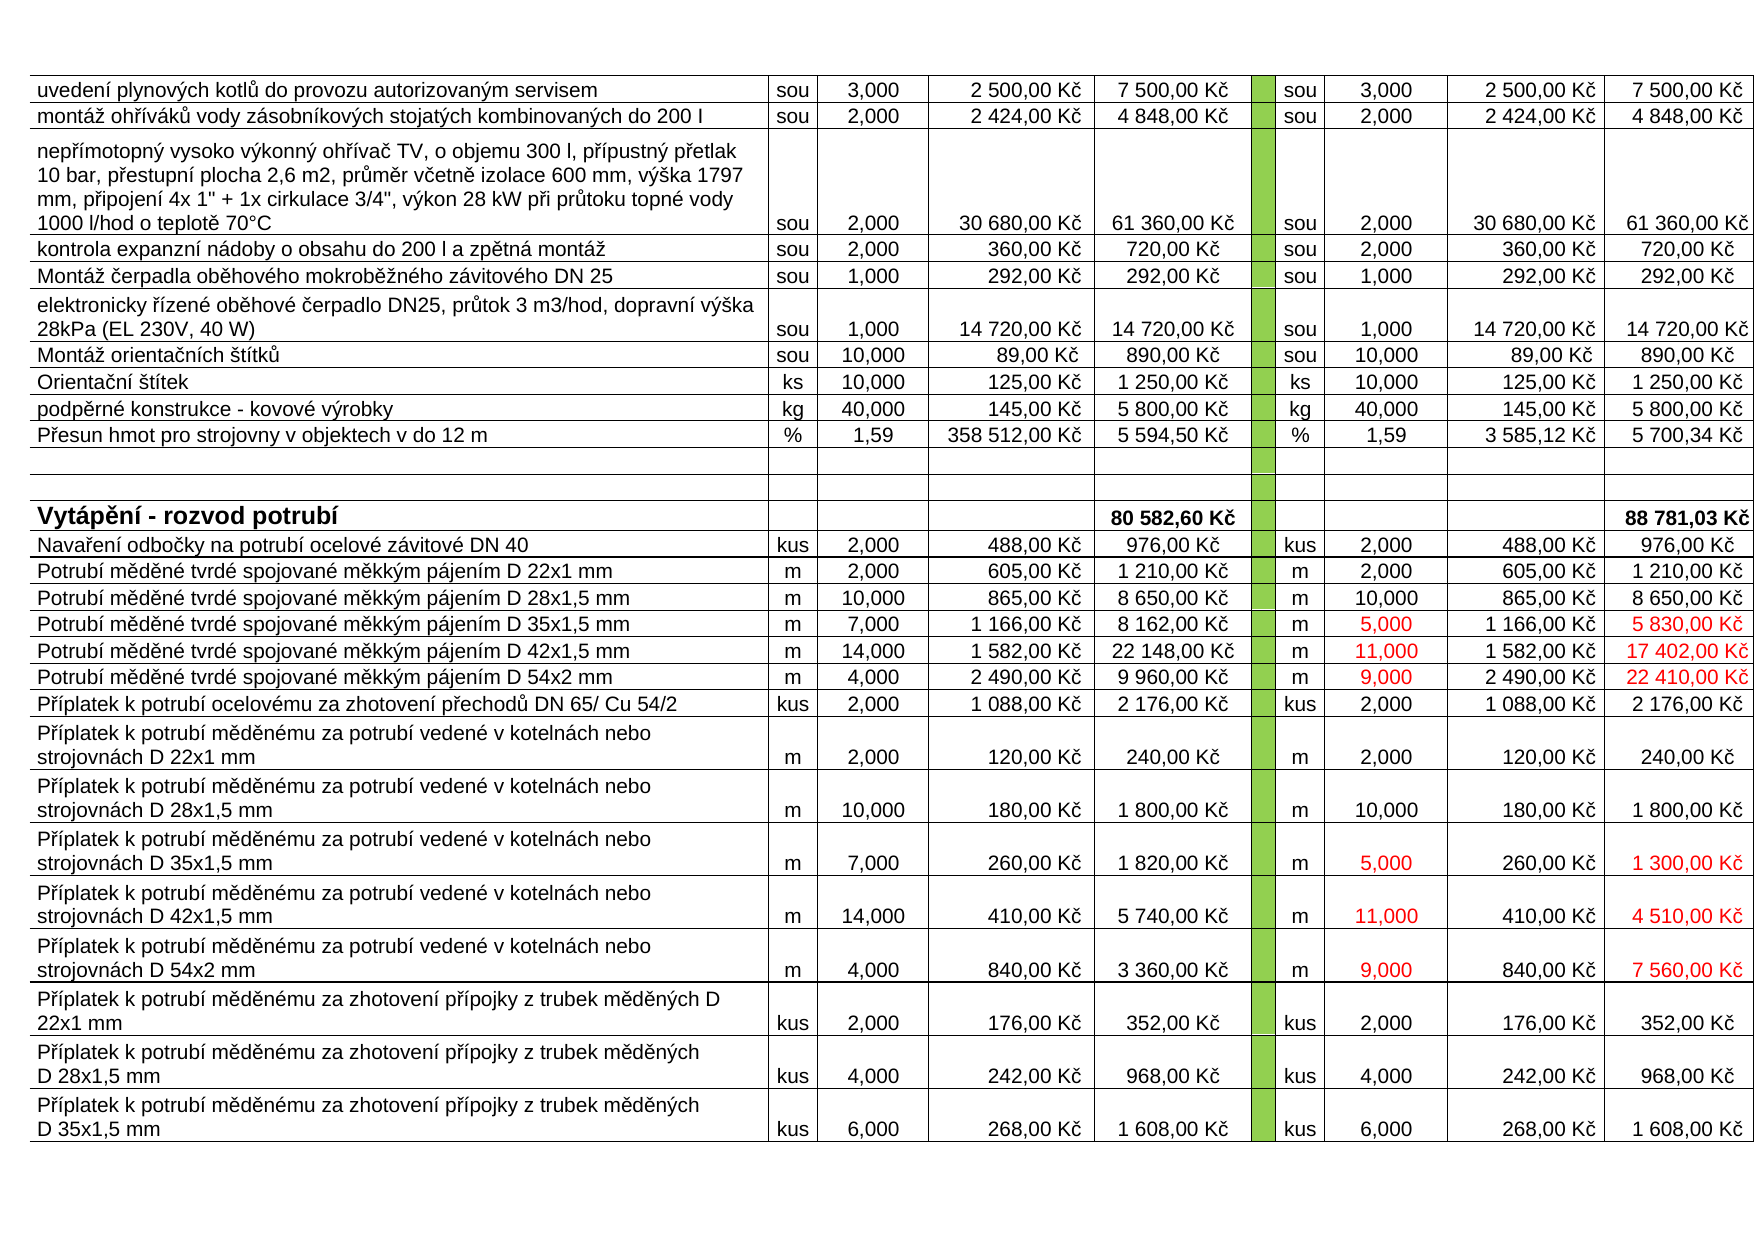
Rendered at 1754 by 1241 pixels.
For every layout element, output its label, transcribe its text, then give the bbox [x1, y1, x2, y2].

table_cell 176,00 Kč [929, 983, 1094, 1034]
table_cell m [1276, 770, 1324, 822]
table_cell 268,00 Kč [929, 1089, 1094, 1141]
table_cell [1448, 501, 1604, 530]
table_cell [1325, 475, 1447, 500]
table_cell 240,00 Kč [1605, 717, 1753, 769]
table_cell m [1276, 558, 1324, 583]
table_cell Příplatek k potrubí ocelovému za zhotovení přechodů DN 65/ Cu 54/2 [30, 690, 768, 716]
table_cell 3,000 [818, 76, 928, 102]
table_cell 1 088,00 Kč [1448, 690, 1604, 716]
table_cell sou [1276, 76, 1324, 102]
table_cell 1 608,00 Kč [1095, 1089, 1251, 1141]
table_cell 5 800,00 Kč [1095, 395, 1251, 420]
table_cell Montáž orientačních štítků [30, 342, 768, 367]
table_cell 4 848,00 Kč [1605, 103, 1753, 128]
table_cell 4,000 [818, 664, 928, 689]
table_cell [1252, 558, 1275, 583]
table_cell 9,000 [1325, 664, 1447, 689]
table_cell nepřímotopný vysoko výkonný ohřívač TV, o objemu 300 l, přípustný přetlak 10 bar, přestupní plocha 2,6 m2, průměr včetně izolace 600 mm, výška 1797 mm, připojení 4x 1" + 1x cirkulace 3/4", výkon 28 kW při průtoku topné vody 1000 l/hod o teplotě 70°C [30, 129, 768, 234]
table_cell m [769, 664, 817, 689]
table_cell 1 166,00 Kč [1448, 611, 1604, 636]
table_cell [1252, 501, 1275, 530]
table_cell [30, 448, 768, 473]
table_cell 1,59 [1325, 421, 1447, 447]
table_cell sou [769, 103, 817, 128]
table_cell [769, 501, 817, 530]
table_cell Příplatek k potrubí měděnému za potrubí vedené v kotelnách nebo strojovnách D 54x2 mm [30, 929, 768, 981]
table_cell Potrubí měděné tvrdé spojované měkkým pájením D 54x2 mm [30, 664, 768, 689]
table_cell m [769, 717, 817, 769]
table_cell sou [1276, 289, 1324, 341]
table_cell [1252, 690, 1275, 716]
table_cell 260,00 Kč [929, 823, 1094, 875]
table_cell 120,00 Kč [929, 717, 1094, 769]
table_cell kus [1276, 1036, 1324, 1088]
table_cell sou [769, 76, 817, 102]
table_cell % [1276, 421, 1324, 447]
table_cell 4,000 [818, 1036, 928, 1088]
table_cell sou [769, 342, 817, 367]
table_cell 4 510,00 Kč [1605, 876, 1753, 928]
table_cell Příplatek k potrubí měděnému za zhotovení přípojky z trubek měděných D 28x1,5 mm [30, 1036, 768, 1088]
table_cell 2,000 [1325, 531, 1447, 556]
table_cell 2,000 [818, 983, 928, 1034]
table_cell 976,00 Kč [1095, 531, 1251, 556]
table_cell 2,000 [818, 129, 928, 234]
table_cell 8 162,00 Kč [1095, 611, 1251, 636]
table_cell 968,00 Kč [1095, 1036, 1251, 1088]
table_cell [1276, 475, 1324, 500]
table_cell 1,000 [1325, 262, 1447, 287]
table_cell 88 781,03 Kč [1605, 501, 1753, 530]
table_cell sou [769, 262, 817, 287]
table_cell 5 700,34 Kč [1605, 421, 1753, 447]
table_cell 176,00 Kč [1448, 983, 1604, 1034]
table_cell 242,00 Kč [1448, 1036, 1604, 1088]
table_cell Příplatek k potrubí měděnému za potrubí vedené v kotelnách nebo strojovnách D 35x1,5 mm [30, 823, 768, 875]
table_cell 8 650,00 Kč [1095, 584, 1251, 609]
table_cell [1276, 501, 1324, 530]
table_cell sou [1276, 129, 1324, 234]
table_cell 5 800,00 Kč [1605, 395, 1753, 420]
table_cell Vytápění - rozvod potrubí [30, 501, 768, 530]
table_cell m [769, 929, 817, 981]
table_cell Příplatek k potrubí měděnému za potrubí vedené v kotelnách nebo strojovnách D 22x1 mm [30, 717, 768, 769]
table_cell [1252, 129, 1275, 234]
table_cell [1252, 717, 1275, 769]
table_cell 968,00 Kč [1605, 1036, 1753, 1088]
table_cell 14 720,00 Kč [1605, 289, 1753, 341]
table_cell 2,000 [1325, 690, 1447, 716]
table_cell [1095, 475, 1251, 500]
table_cell [1252, 448, 1275, 473]
table_cell 10,000 [1325, 368, 1447, 394]
table_cell 1 250,00 Kč [1095, 368, 1251, 394]
table_cell kg [769, 395, 817, 420]
table_cell 89,00 Kč [1448, 342, 1604, 367]
table_cell 292,00 Kč [1448, 262, 1604, 287]
table_cell 5,000 [1325, 823, 1447, 875]
table_cell 10,000 [818, 584, 928, 609]
table_cell 360,00 Kč [1448, 235, 1604, 261]
table_cell [1252, 475, 1275, 500]
table_cell [1325, 501, 1447, 530]
table_cell Orientační štítek [30, 368, 768, 394]
table_cell 1,000 [1325, 289, 1447, 341]
table_cell 360,00 Kč [929, 235, 1094, 261]
table_cell 2,000 [1325, 235, 1447, 261]
table_cell 14 720,00 Kč [1448, 289, 1604, 341]
table_cell 2,000 [1325, 103, 1447, 128]
table_cell 2,000 [1325, 129, 1447, 234]
table_cell 4,000 [818, 929, 928, 981]
table_cell [1252, 103, 1275, 128]
table_cell [1276, 448, 1324, 473]
table_cell 145,00 Kč [929, 395, 1094, 420]
table_cell 2,000 [1325, 558, 1447, 583]
table_cell m [769, 770, 817, 822]
table_cell Příplatek k potrubí měděnému za zhotovení přípojky z trubek měděných D 35x1,5 mm [30, 1089, 768, 1141]
table_cell 240,00 Kč [1095, 717, 1251, 769]
table_cell 410,00 Kč [929, 876, 1094, 928]
table_cell 1 300,00 Kč [1605, 823, 1753, 875]
table_cell 17 402,00 Kč [1605, 637, 1753, 663]
table_cell [1252, 664, 1275, 689]
table_cell kg [1276, 395, 1324, 420]
table_cell 840,00 Kč [1448, 929, 1604, 981]
table_cell Potrubí měděné tvrdé spojované měkkým pájením D 22x1 mm [30, 558, 768, 583]
table_cell [1448, 475, 1604, 500]
table_cell [1252, 1089, 1275, 1141]
table_cell Montáž čerpadla oběhového mokroběžného závitového DN 25 [30, 262, 768, 287]
table_cell 865,00 Kč [929, 584, 1094, 609]
table_cell 1 582,00 Kč [1448, 637, 1604, 663]
table_cell m [769, 823, 817, 875]
table_cell [1252, 823, 1275, 875]
table_cell 2,000 [818, 717, 928, 769]
table_cell [1252, 289, 1275, 341]
table_cell [1252, 262, 1275, 287]
table_cell [30, 475, 768, 500]
table_cell 180,00 Kč [1448, 770, 1604, 822]
table_cell 6,000 [818, 1089, 928, 1141]
table_cell [1252, 421, 1275, 447]
table_cell 10,000 [1325, 342, 1447, 367]
table_cell kus [769, 531, 817, 556]
table_cell 2 424,00 Kč [1448, 103, 1604, 128]
table_cell 292,00 Kč [929, 262, 1094, 287]
table_cell 6,000 [1325, 1089, 1447, 1141]
table_cell [929, 448, 1094, 473]
table_cell m [1276, 929, 1324, 981]
table_cell 4,000 [1325, 1036, 1447, 1088]
table_cell 11,000 [1325, 637, 1447, 663]
table_cell montáž ohříváků vody zásobníkových stojatých kombinovaných do 200 I [30, 103, 768, 128]
table_cell [1325, 448, 1447, 473]
table_cell 1 800,00 Kč [1095, 770, 1251, 822]
table_cell 125,00 Kč [1448, 368, 1604, 394]
table_cell 1 800,00 Kč [1605, 770, 1753, 822]
table_cell 4 848,00 Kč [1095, 103, 1251, 128]
table_cell [818, 475, 928, 500]
table_cell [1252, 395, 1275, 420]
table_cell 260,00 Kč [1448, 823, 1604, 875]
table_cell 840,00 Kč [929, 929, 1094, 981]
table_cell 890,00 Kč [1095, 342, 1251, 367]
table_cell 605,00 Kč [929, 558, 1094, 583]
table_cell 605,00 Kč [1448, 558, 1604, 583]
table_cell ks [1276, 368, 1324, 394]
table_cell [818, 448, 928, 473]
table_cell kus [769, 1036, 817, 1088]
table_cell 2 176,00 Kč [1605, 690, 1753, 716]
table_cell 1 210,00 Kč [1095, 558, 1251, 583]
table_cell 2 490,00 Kč [1448, 664, 1604, 689]
table_cell 89,00 Kč [929, 342, 1094, 367]
table_cell kus [769, 1089, 817, 1141]
table_cell 292,00 Kč [1095, 262, 1251, 287]
table_cell 358 512,00 Kč [929, 421, 1094, 447]
table_cell sou [769, 129, 817, 234]
table_cell sou [1276, 342, 1324, 367]
table_cell m [769, 558, 817, 583]
table_cell 30 680,00 Kč [1448, 129, 1604, 234]
table_cell 488,00 Kč [929, 531, 1094, 556]
table_cell 1 820,00 Kč [1095, 823, 1251, 875]
table_cell [1252, 584, 1275, 609]
table_cell 2,000 [818, 690, 928, 716]
table_cell 2,000 [818, 103, 928, 128]
table_cell m [769, 584, 817, 609]
table_cell 14,000 [818, 876, 928, 928]
table_cell 2,000 [1325, 717, 1447, 769]
table_cell m [769, 876, 817, 928]
table_cell sou [1276, 235, 1324, 261]
table_cell 1,000 [818, 262, 928, 287]
table_cell [1448, 448, 1604, 473]
table_cell 2,000 [818, 558, 928, 583]
table_cell 30 680,00 Kč [929, 129, 1094, 234]
table_cell 14 720,00 Kč [929, 289, 1094, 341]
table_cell Potrubí měděné tvrdé spojované měkkým pájením D 42x1,5 mm [30, 637, 768, 663]
table_cell 2,000 [818, 235, 928, 261]
table_cell 268,00 Kč [1448, 1089, 1604, 1141]
table_cell 2,000 [1325, 983, 1447, 1034]
table_cell 1,59 [818, 421, 928, 447]
table_cell 1 608,00 Kč [1605, 1089, 1753, 1141]
table_cell m [1276, 637, 1324, 663]
table_cell sou [1276, 262, 1324, 287]
table_cell uvedení plynových kotlů do provozu autorizovaným servisem [30, 76, 768, 102]
table_cell kus [1276, 690, 1324, 716]
table_cell 1,000 [818, 289, 928, 341]
table_cell m [1276, 823, 1324, 875]
table_cell 7 560,00 Kč [1605, 929, 1753, 981]
table_cell 7,000 [818, 823, 928, 875]
table_cell kus [1276, 531, 1324, 556]
table_cell m [1276, 584, 1324, 609]
table_cell Příplatek k potrubí měděnému za potrubí vedené v kotelnách nebo strojovnách D 28x1,5 mm [30, 770, 768, 822]
table_cell 40,000 [818, 395, 928, 420]
table_cell [1605, 448, 1753, 473]
table_cell 3 585,12 Kč [1448, 421, 1604, 447]
table_cell 10,000 [818, 368, 928, 394]
table_cell 488,00 Kč [1448, 531, 1604, 556]
table_cell 14 720,00 Kč [1095, 289, 1251, 341]
table_cell [929, 475, 1094, 500]
table_cell 22 148,00 Kč [1095, 637, 1251, 663]
table_cell Příplatek k potrubí měděnému za potrubí vedené v kotelnách nebo strojovnách D 42x1,5 mm [30, 876, 768, 928]
table_cell [1252, 637, 1275, 663]
table_cell 10,000 [1325, 584, 1447, 609]
table_cell 14,000 [818, 637, 928, 663]
table_cell 145,00 Kč [1448, 395, 1604, 420]
table_cell 2 424,00 Kč [929, 103, 1094, 128]
table_cell 1 582,00 Kč [929, 637, 1094, 663]
table_cell 5 830,00 Kč [1605, 611, 1753, 636]
table_cell 61 360,00 Kč [1605, 129, 1753, 234]
table_cell 720,00 Kč [1605, 235, 1753, 261]
table_cell kus [769, 690, 817, 716]
table_cell [1095, 448, 1251, 473]
table_cell sou [1276, 103, 1324, 128]
table_cell 125,00 Kč [929, 368, 1094, 394]
table_cell 1 088,00 Kč [929, 690, 1094, 716]
table_cell 7 500,00 Kč [1605, 76, 1753, 102]
table_cell Příplatek k potrubí měděnému za zhotovení přípojky z trubek měděných D 22x1 mm [30, 983, 768, 1034]
table_cell 2 490,00 Kč [929, 664, 1094, 689]
table_cell 1 250,00 Kč [1605, 368, 1753, 394]
table_cell kontrola expanzní nádoby o obsahu do 200 l a zpětná montáž [30, 235, 768, 261]
table_cell [929, 501, 1094, 530]
table_cell [1252, 342, 1275, 367]
table_cell m [1276, 611, 1324, 636]
table_cell [1605, 475, 1753, 500]
table_cell % [769, 421, 817, 447]
table_cell 61 360,00 Kč [1095, 129, 1251, 234]
table_cell [1252, 368, 1275, 394]
table_cell 9,000 [1325, 929, 1447, 981]
table_cell Potrubí měděné tvrdé spojované měkkým pájením D 28x1,5 mm [30, 584, 768, 609]
table_cell Navaření odbočky na potrubí ocelové závitové DN 40 [30, 531, 768, 556]
table_cell 292,00 Kč [1605, 262, 1753, 287]
table_cell 352,00 Kč [1095, 983, 1251, 1034]
table_cell kus [1276, 983, 1324, 1034]
table_cell 2,000 [818, 531, 928, 556]
table_cell 720,00 Kč [1095, 235, 1251, 261]
table_cell [1252, 235, 1275, 261]
table_cell 3 360,00 Kč [1095, 929, 1251, 981]
table_cell 7 500,00 Kč [1095, 76, 1251, 102]
table_cell 3,000 [1325, 76, 1447, 102]
table_cell Přesun hmot pro strojovny v objektech v do 12 m [30, 421, 768, 447]
table_cell [1252, 76, 1275, 102]
table_cell 180,00 Kč [929, 770, 1094, 822]
table_cell 40,000 [1325, 395, 1447, 420]
table_cell kus [769, 983, 817, 1034]
table_cell kus [1276, 1089, 1324, 1141]
table_cell ks [769, 368, 817, 394]
table_cell elektronicky řízené oběhové čerpadlo DN25, průtok 3 m3/hod, dopravní výška 28kPa (EL 230V, 40 W) [30, 289, 768, 341]
table_cell 5 740,00 Kč [1095, 876, 1251, 928]
table_cell 976,00 Kč [1605, 531, 1753, 556]
table_cell [769, 448, 817, 473]
table_cell sou [769, 235, 817, 261]
table_cell 80 582,60 Kč [1095, 501, 1251, 530]
table_cell 2 176,00 Kč [1095, 690, 1251, 716]
table_cell [1252, 876, 1275, 928]
table_cell 120,00 Kč [1448, 717, 1604, 769]
table_cell Potrubí měděné tvrdé spojované měkkým pájením D 35x1,5 mm [30, 611, 768, 636]
table_cell 1 210,00 Kč [1605, 558, 1753, 583]
table_cell m [1276, 717, 1324, 769]
table_cell 890,00 Kč [1605, 342, 1753, 367]
table_cell 10,000 [818, 342, 928, 367]
table_cell [1252, 983, 1275, 1034]
table_cell 2 500,00 Kč [929, 76, 1094, 102]
table_cell 1 166,00 Kč [929, 611, 1094, 636]
table_cell 865,00 Kč [1448, 584, 1604, 609]
table_cell [1252, 1036, 1275, 1088]
table_cell podpěrné konstrukce - kovové výrobky [30, 395, 768, 420]
table_cell [1252, 929, 1275, 981]
table_cell sou [769, 289, 817, 341]
table_cell 352,00 Kč [1605, 983, 1753, 1034]
table_cell [818, 501, 928, 530]
table_cell 410,00 Kč [1448, 876, 1604, 928]
table_cell m [1276, 664, 1324, 689]
table_cell 9 960,00 Kč [1095, 664, 1251, 689]
table_cell [1252, 531, 1275, 556]
table_cell [769, 475, 817, 500]
table_cell 5 594,50 Kč [1095, 421, 1251, 447]
table_cell [1252, 611, 1275, 636]
table_cell 2 500,00 Kč [1448, 76, 1604, 102]
table_cell 22 410,00 Kč [1605, 664, 1753, 689]
table_cell 8 650,00 Kč [1605, 584, 1753, 609]
table_cell 242,00 Kč [929, 1036, 1094, 1088]
table_cell 11,000 [1325, 876, 1447, 928]
table_cell 10,000 [818, 770, 928, 822]
table_cell m [769, 611, 817, 636]
table_cell 5,000 [1325, 611, 1447, 636]
table_cell m [1276, 876, 1324, 928]
table_cell m [769, 637, 817, 663]
table_cell 7,000 [818, 611, 928, 636]
table_cell 10,000 [1325, 770, 1447, 822]
table_cell [1252, 770, 1275, 822]
